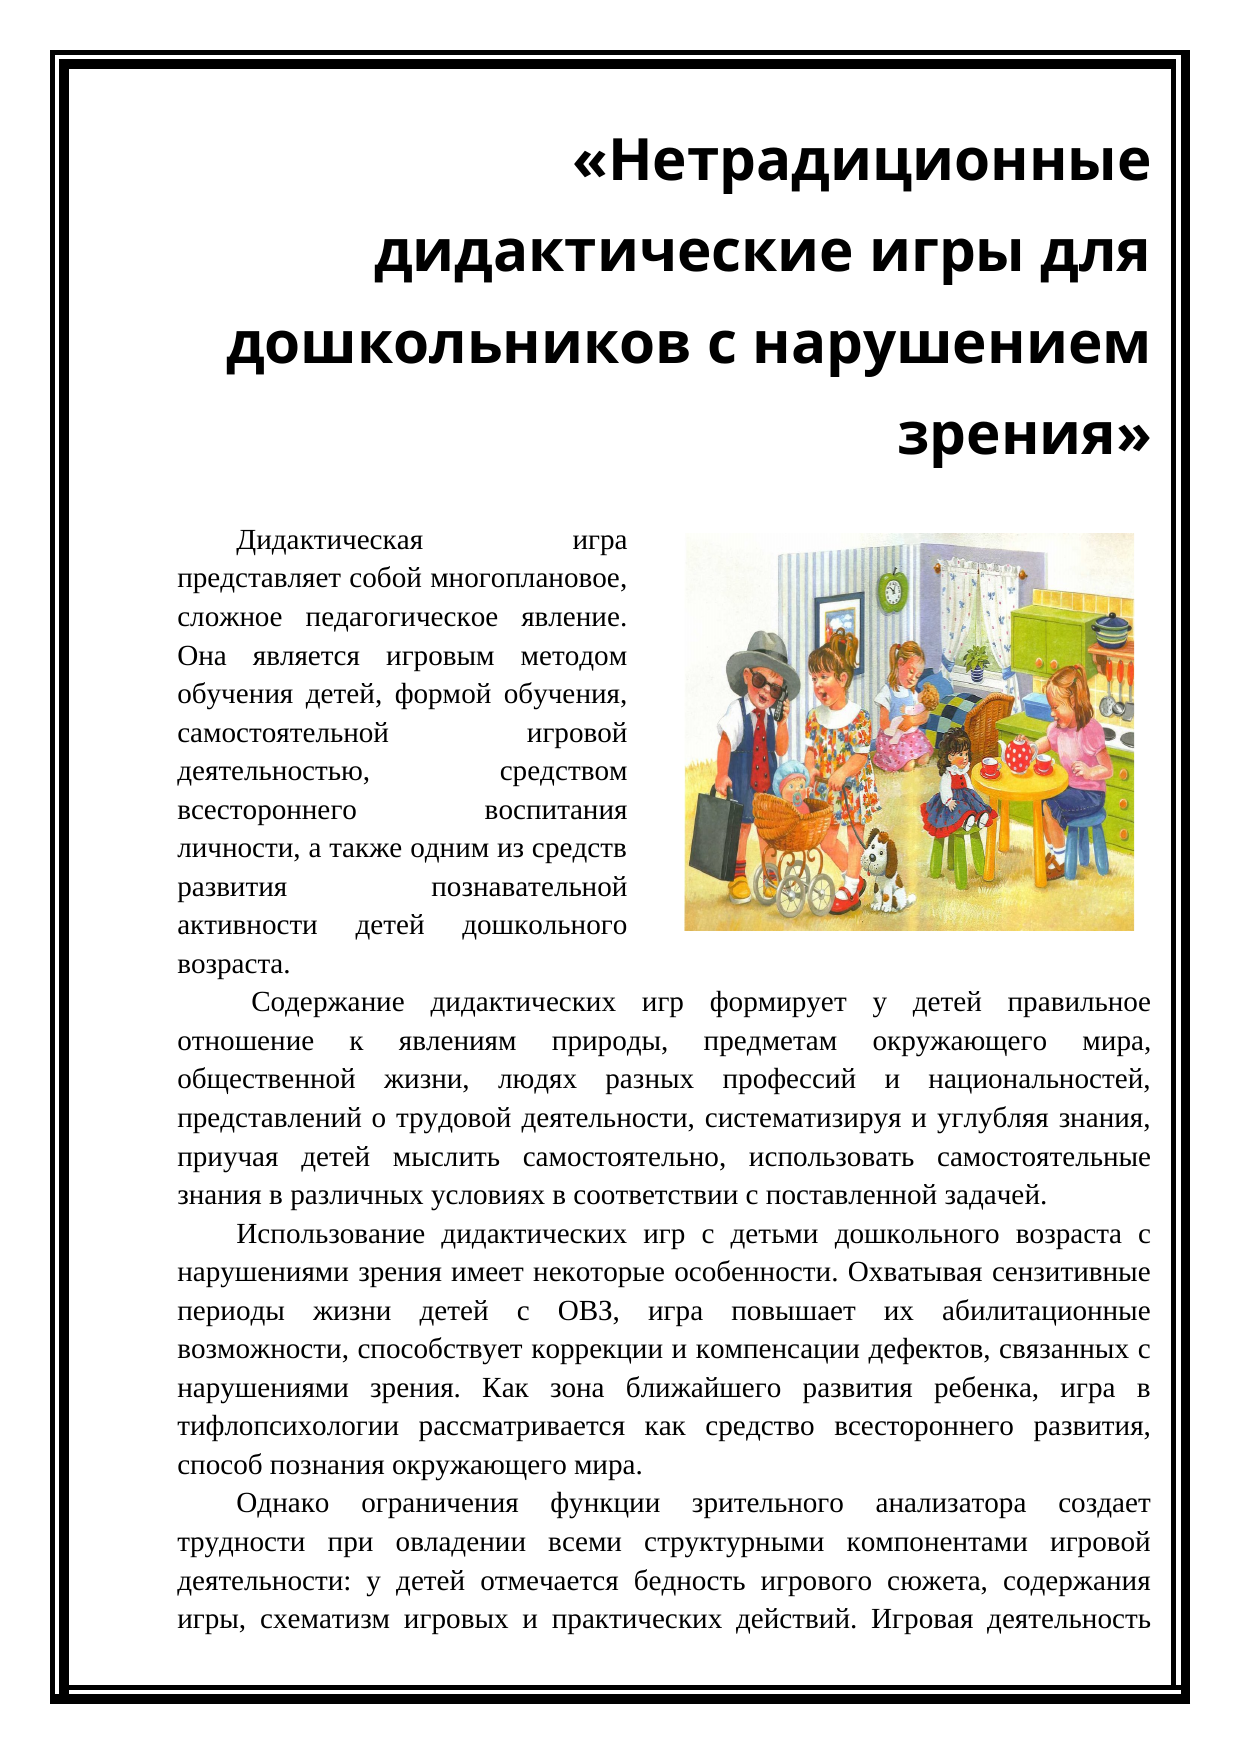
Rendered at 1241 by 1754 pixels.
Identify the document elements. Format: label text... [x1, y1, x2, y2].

text Содержание дидактических игр формирует у детей правильное отношение к явлениям природы, предметам окружающего мира, общественной жизни, людях разных профессий и национальностей, представлений о трудовой деятельности, систематизируя и углубляя знания, приучая детей мыслить самостоятельно, использовать самостоятельные знания в различных условиях в соответствии с поставленной задачей. [177, 984, 1152, 1211]
text «Нетрадиционные дидактические игры для дошкольников с нарушением зрения» [177, 118, 1152, 472]
text Использование дидактических игр с детьми дошкольного возраста с нарушениями зрения имеет некоторые особенности. Охватывая сензитивные периоды жизни детей с ОВЗ, игра повышает их абилитационные возможности, способствует коррекции и компенсации дефектов, связанных с нарушениями зрения. Как зона ближайшего развития ребенка, игра в тифлопсихологии рассматривается как средство всестороннего развития, способ познания окружающего мира. [177, 1216, 1152, 1481]
text Дидактическая игра представляет собой многоплановое, сложное педагогическое явление. Она является игровым методом обучения детей, формой обучения, самостоятельной игровой деятельностью, средством всестороннего воспитания личности, а также одним из средств развития познавательной активности детей дошкольного возраста. [177, 522, 627, 979]
picture [684, 533, 1135, 930]
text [177, 1486, 1152, 1635]
